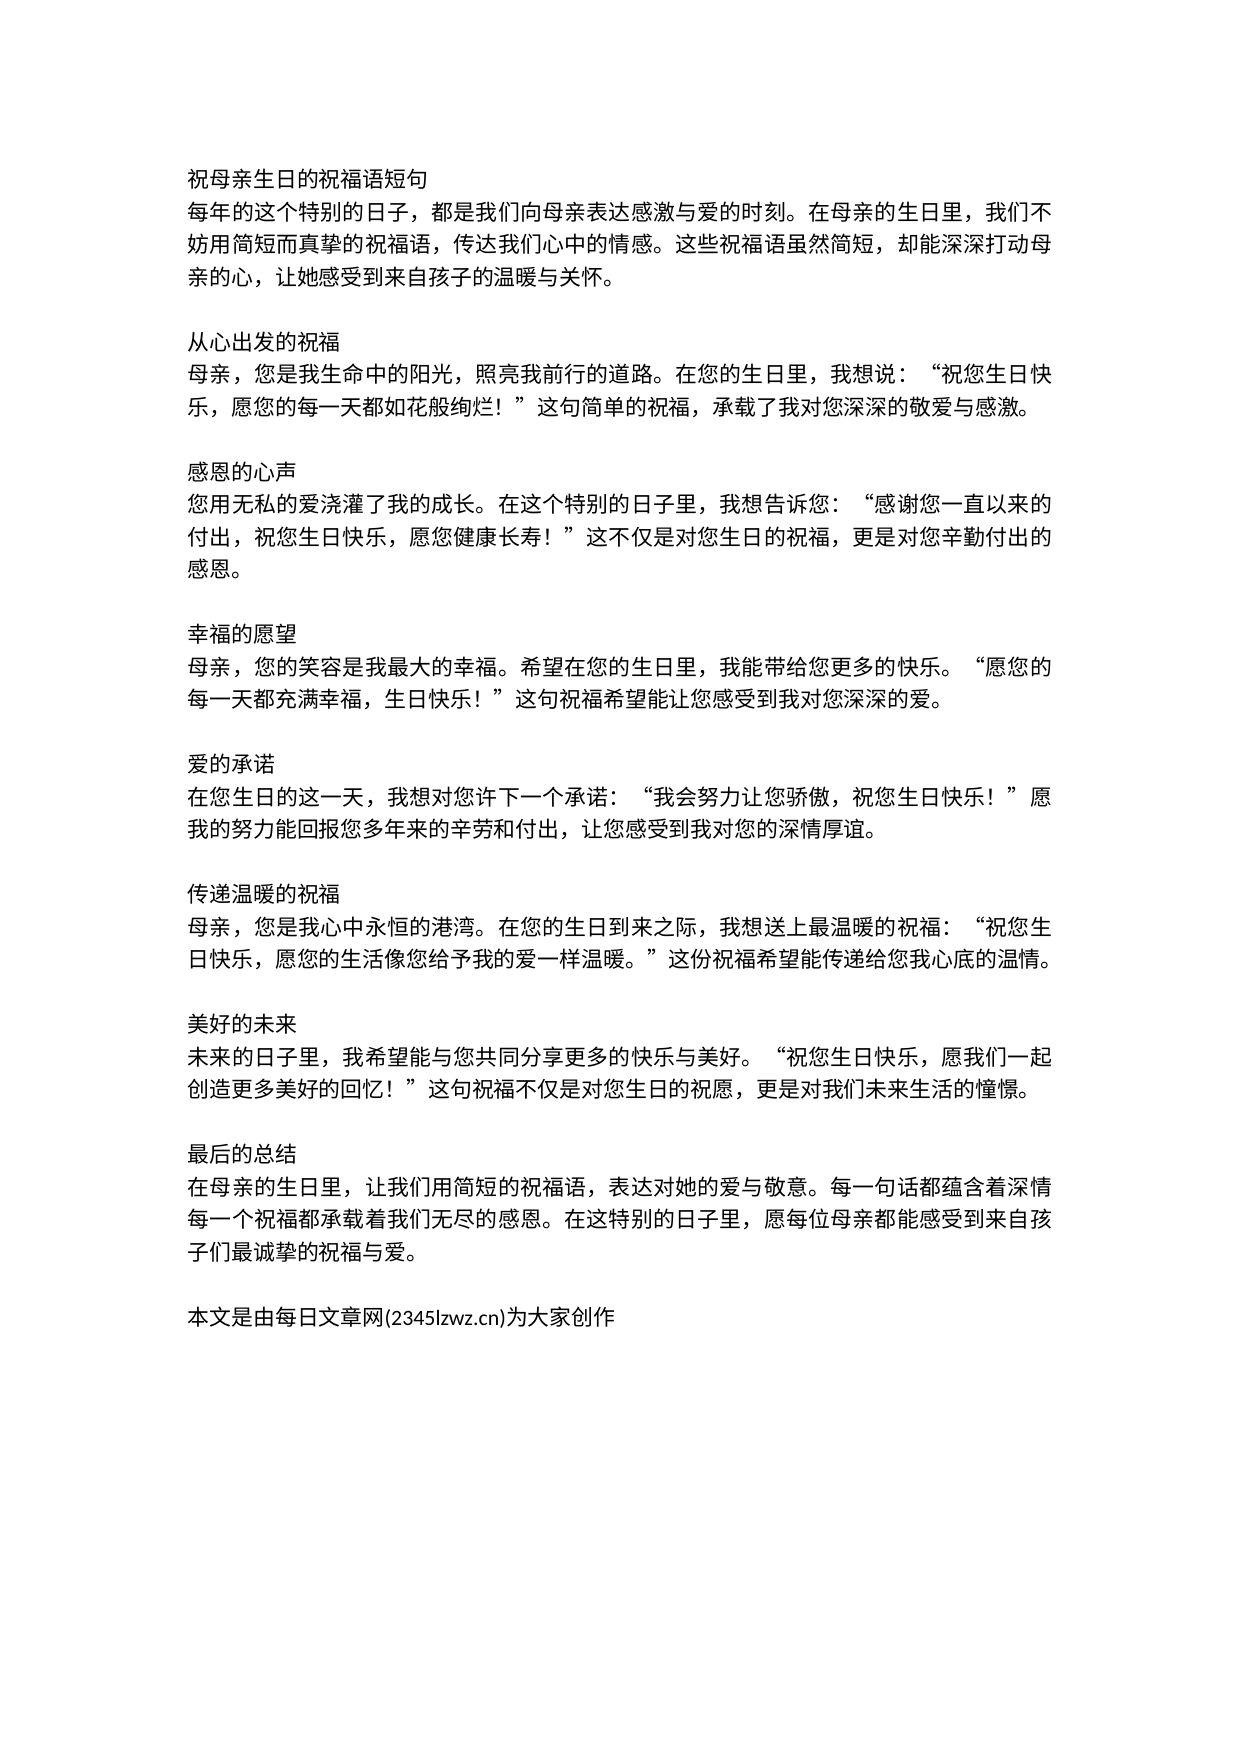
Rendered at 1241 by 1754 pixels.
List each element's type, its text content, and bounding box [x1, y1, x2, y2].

text 每年的这个特别的日子，都是我们向母亲表达感激与爱的时刻。在母亲的生日里，我们不妨用简短而真挚的祝福语，传达我们心中的情感。这些祝福语虽然简短，却能深深打动母亲的心，让她感受到来自孩子的温暖与关怀。 [187, 194, 1053, 292]
text 在您生日的这一天，我想对您许下一个承诺：“我会努力让您骄傲，祝您生日快乐！”愿我的努力能回报您多年来的辛劳和付出，让您感受到我对您的深情厚谊。 [187, 779, 1053, 844]
text 爱的承诺 [187, 747, 1053, 779]
text 感恩的心声 [187, 454, 1053, 487]
text 未来的日子里，我希望能与您共同分享更多的快乐与美好。“祝您生日快乐，愿我们一起创造更多美好的回忆！”这句祝福不仅是对您生日的祝愿，更是对我们未来生活的憧憬。 [187, 1039, 1053, 1104]
text 母亲，您的笑容是我最大的幸福。希望在您的生日里，我能带给您更多的快乐。“愿您的每一天都充满幸福，生日快乐！”这句祝福希望能让您感受到我对您深深的爱。 [187, 649, 1053, 714]
text 最后的总结 [187, 1137, 1053, 1169]
text 幸福的愿望 [187, 617, 1053, 649]
text 在母亲的生日里，让我们用简短的祝福语，表达对她的爱与敬意。每一句话都蕴含着深情，每一个祝福都承载着我们无尽的感恩。在这特别的日子里，愿每位母亲都能感受到来自孩子们最诚挚的祝福与爱。 [187, 1169, 1053, 1267]
text 母亲，您是我生命中的阳光，照亮我前行的道路。在您的生日里，我想说：“祝您生日快乐，愿您的每一天都如花般绚烂！”这句简单的祝福，承载了我对您深深的敬爱与感激。 [187, 357, 1053, 422]
text 您用无私的爱浇灌了我的成长。在这个特别的日子里，我想告诉您：“感谢您一直以来的付出，祝您生日快乐，愿您健康长寿！”这不仅是对您生日的祝福，更是对您辛勤付出的感恩。 [187, 487, 1053, 584]
text 祝母亲生日的祝福语短句 [187, 162, 1053, 194]
text 传递温暖的祝福 [187, 877, 1053, 909]
text 本文是由每日文章网(2345lzwz.cn)为大家创作 [187, 1299, 1053, 1332]
text 母亲，您是我心中永恒的港湾。在您的生日到来之际，我想送上最温暖的祝福：“祝您生日快乐，愿您的生活像您给予我的爱一样温暖。”这份祝福希望能传递给您我心底的温情。 [187, 909, 1053, 974]
text 从心出发的祝福 [187, 324, 1053, 357]
text 美好的未来 [187, 1007, 1053, 1039]
